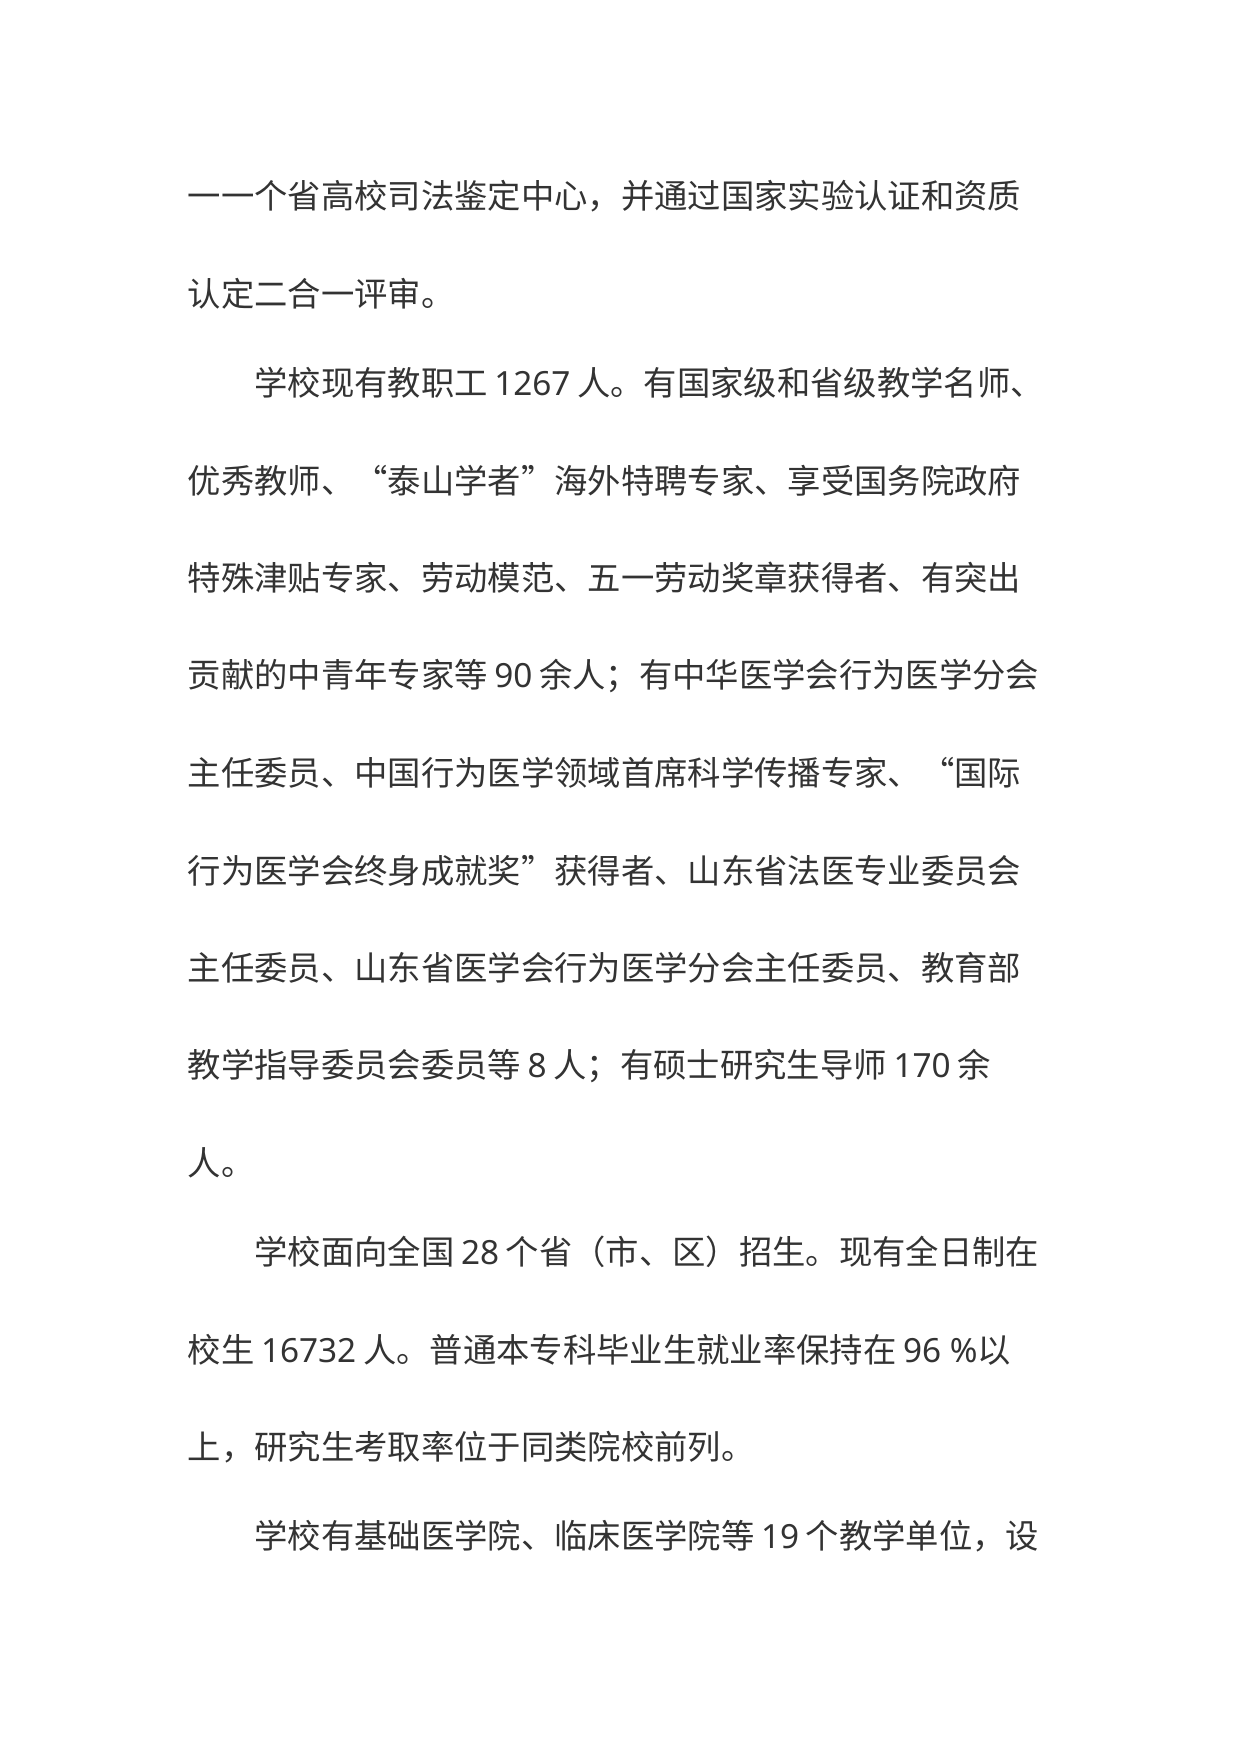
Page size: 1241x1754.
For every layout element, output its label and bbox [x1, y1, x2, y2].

table_header [188, 162, 1053, 1567]
